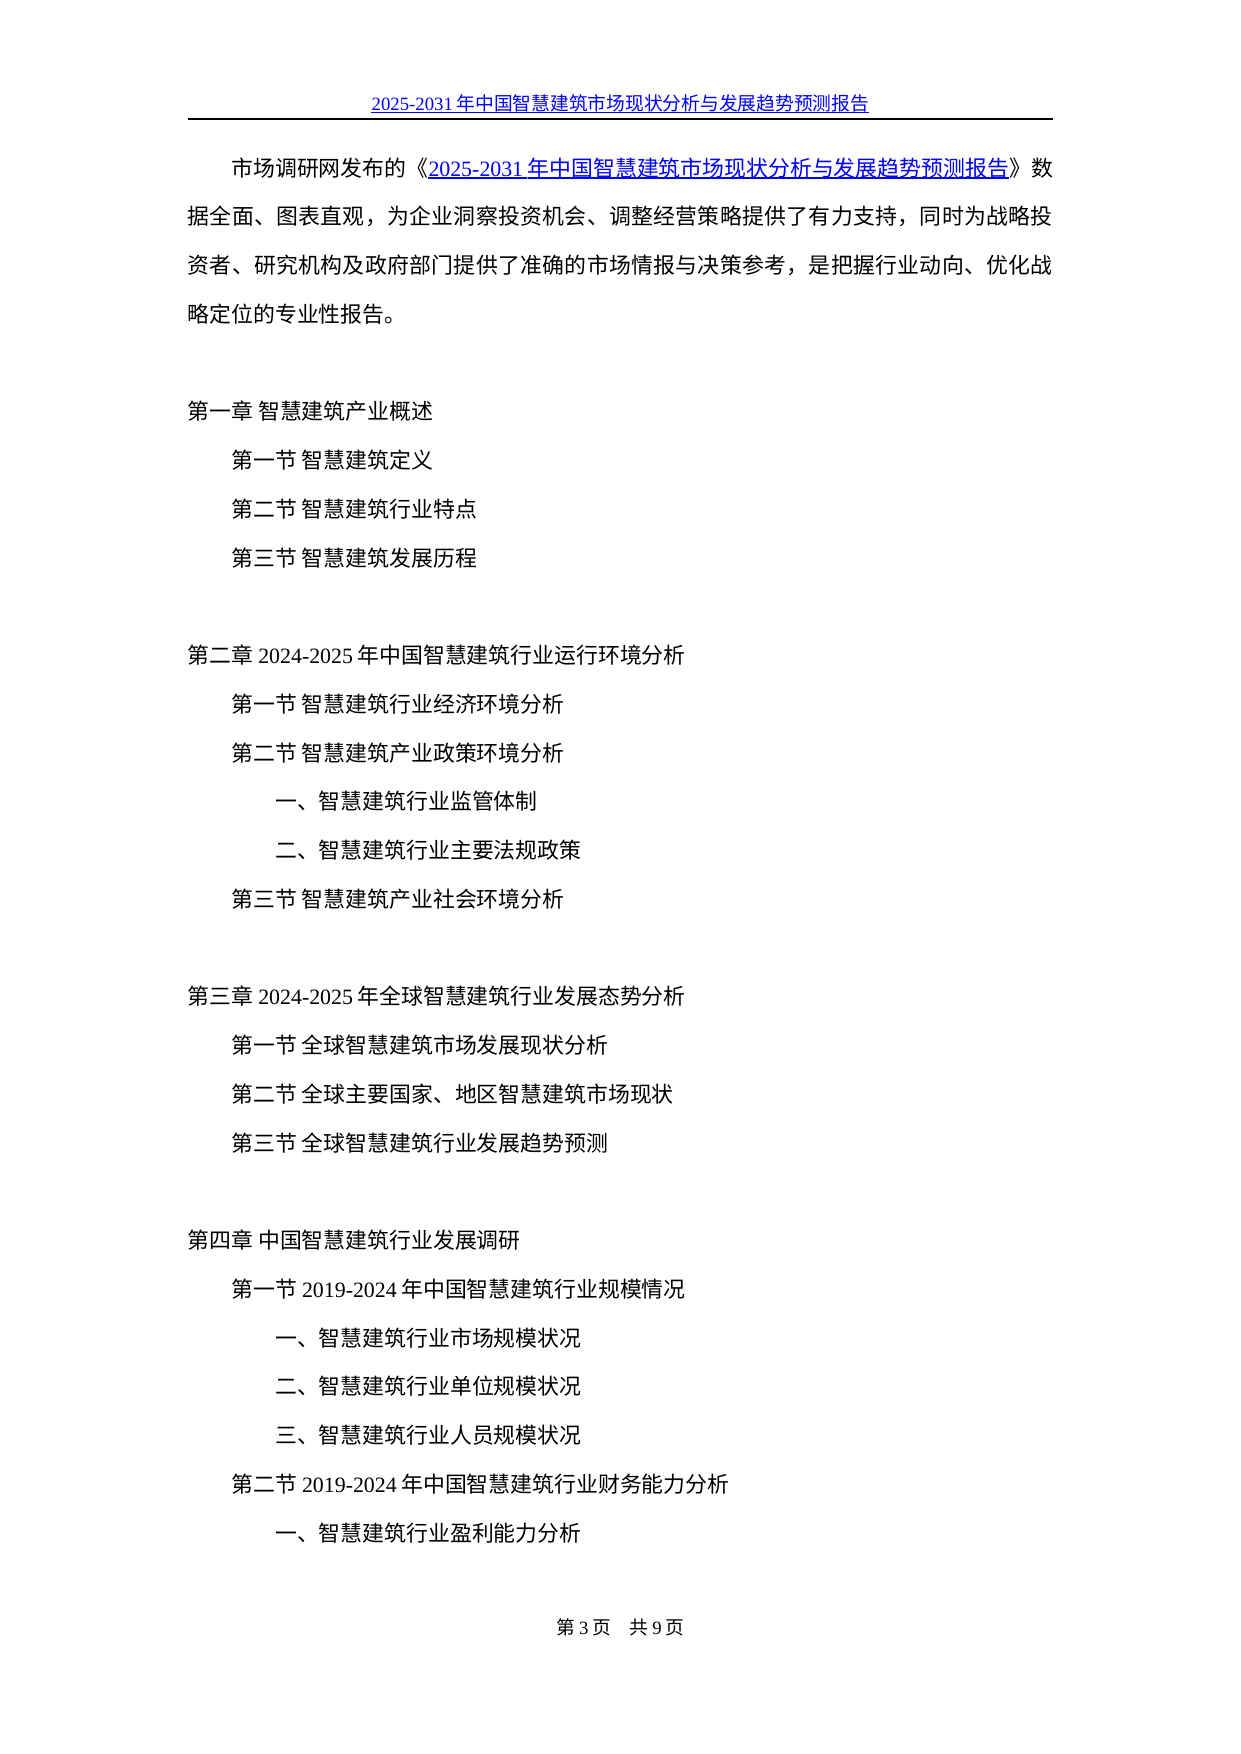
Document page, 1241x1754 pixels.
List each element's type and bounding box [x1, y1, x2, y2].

text [187, 150, 1053, 1548]
